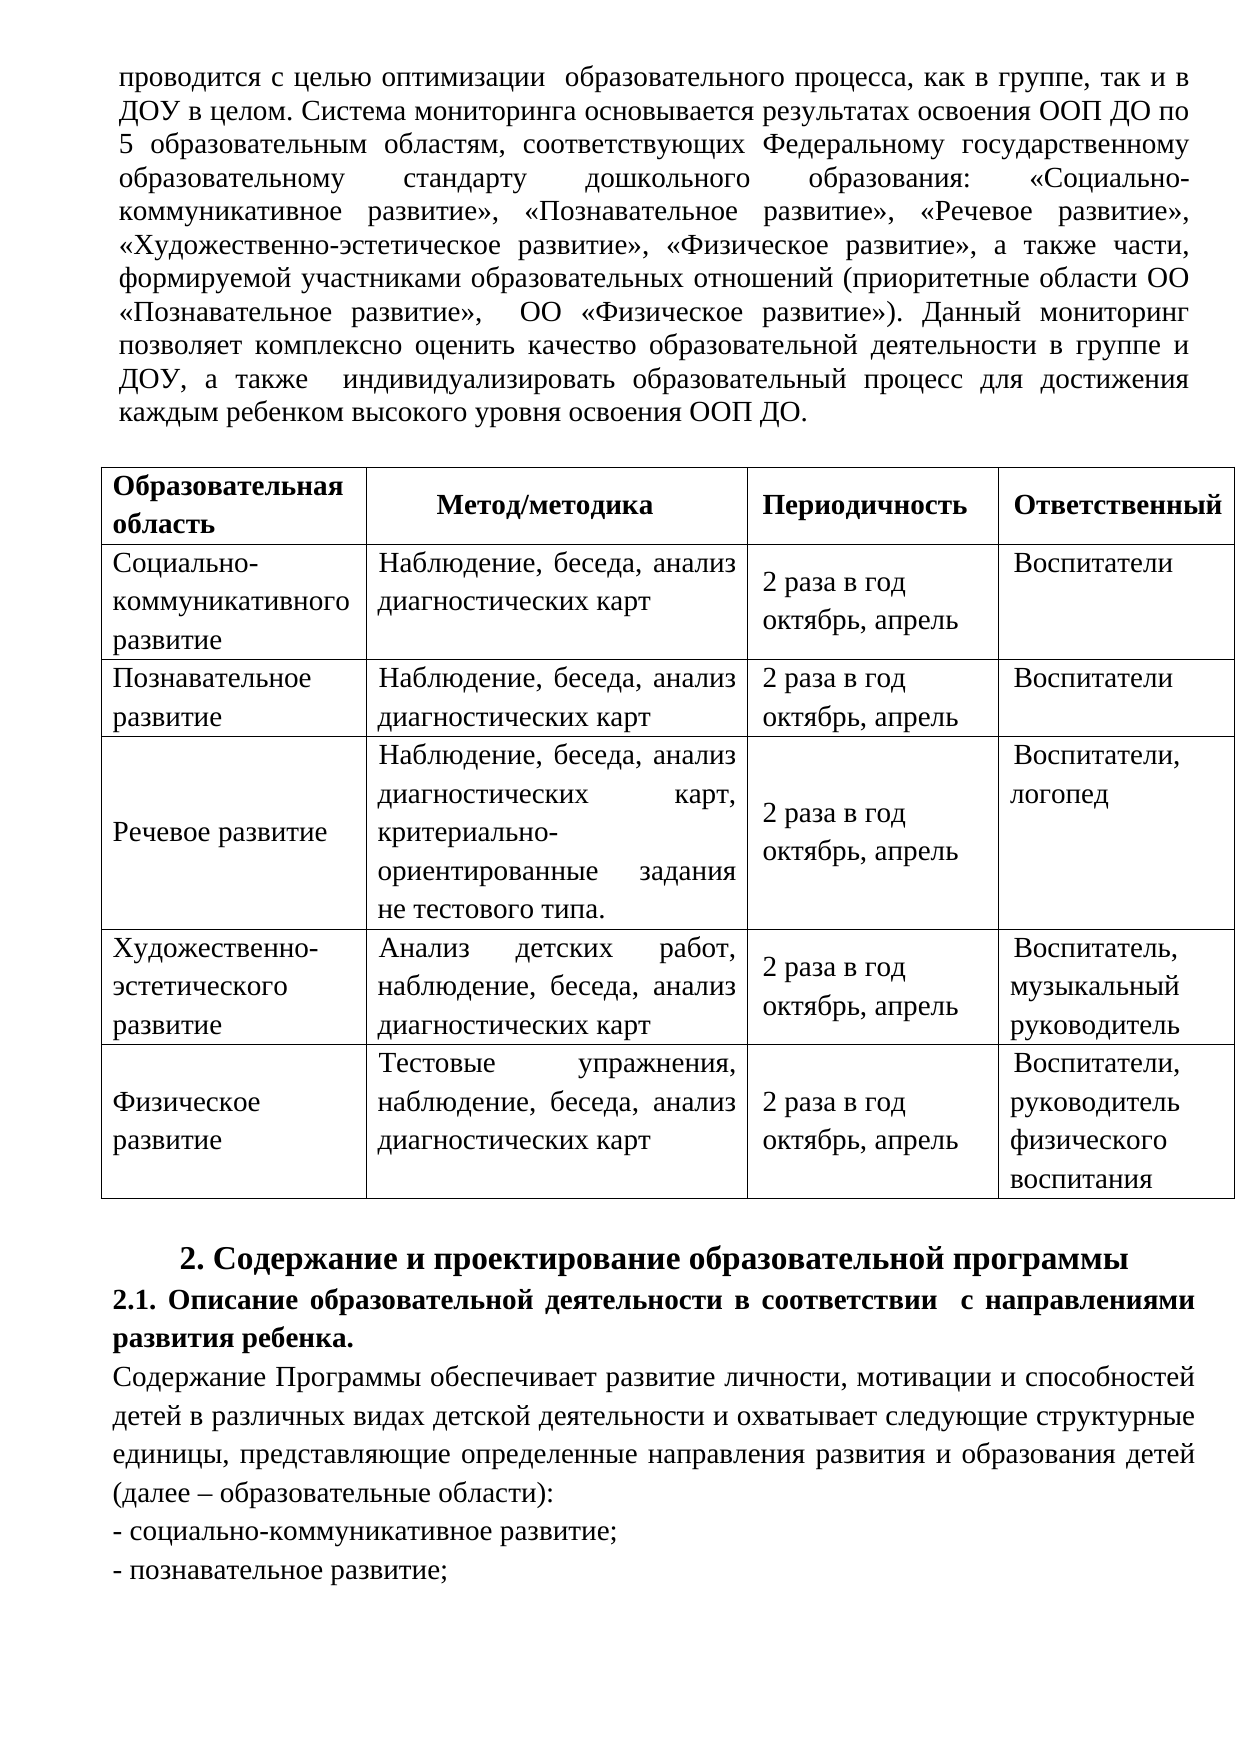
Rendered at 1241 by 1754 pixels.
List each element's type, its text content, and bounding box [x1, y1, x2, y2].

text - познавательное развитие; [112, 1552, 1196, 1585]
table_header Ответственный [999, 468, 1234, 544]
table_cell Наблюдение, беседа, анализ диагностических карт [367, 660, 747, 736]
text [118, 59, 1190, 428]
text 2. Содержание и проектирование образовательной программы [112, 1238, 1196, 1276]
table_cell Познавательное развитие [102, 660, 366, 736]
table_cell 2 раза в год октябрь, апрель [748, 930, 998, 1044]
table_cell 2 раза в год октябрь, апрель [748, 1045, 998, 1198]
table_cell Социально-коммуникативного развитие [102, 545, 366, 659]
text - социально-коммуникативное развитие; [112, 1513, 1196, 1547]
table_cell 2 раза в год октябрь, апрель [748, 737, 998, 929]
text 2.1. Описание образовательной деятельности в соответствии с направлениями развития ребенка. [112, 1282, 1196, 1354]
table_cell Воспитатели [999, 660, 1234, 736]
table_header Метод/методика [367, 468, 747, 544]
text Содержание Программы обеспечивает развитие личности, мотивации и способностей детей в различных видах детской деятельности и охватывает следующие структурные единицы, представляющие определенные направления развития и образования детей (далее – образовательные области): [112, 1359, 1196, 1508]
table_cell Художественно-эстетического развитие [102, 930, 366, 1044]
table_cell Воспитатель, музыкальный руководитель [999, 930, 1234, 1044]
table_cell Физическое развитие [102, 1045, 366, 1198]
table_cell Воспитатели, руководитель физического воспитания [999, 1045, 1234, 1198]
table_cell 2 раза в год октябрь, апрель [748, 660, 998, 736]
table_cell 2 раза в год октябрь, апрель [748, 545, 998, 659]
table_header Образовательная область [102, 468, 366, 544]
table_cell Тестовые упражнения, наблюдение, беседа, анализ диагностических карт [367, 1045, 747, 1198]
table_header Периодичность [748, 468, 998, 544]
table_cell Воспитатели, логопед [999, 737, 1234, 929]
table_cell Речевое развитие [102, 737, 366, 929]
table_cell Анализ детских работ, наблюдение, беседа, анализ диагностических карт [367, 930, 747, 1044]
table_cell Наблюдение, беседа, анализ диагностических карт, критериально-ориентированные задания не тестового типа. [367, 737, 747, 929]
table_cell Наблюдение, беседа, анализ диагностических карт [367, 545, 747, 659]
table_cell Воспитатели [999, 545, 1234, 659]
